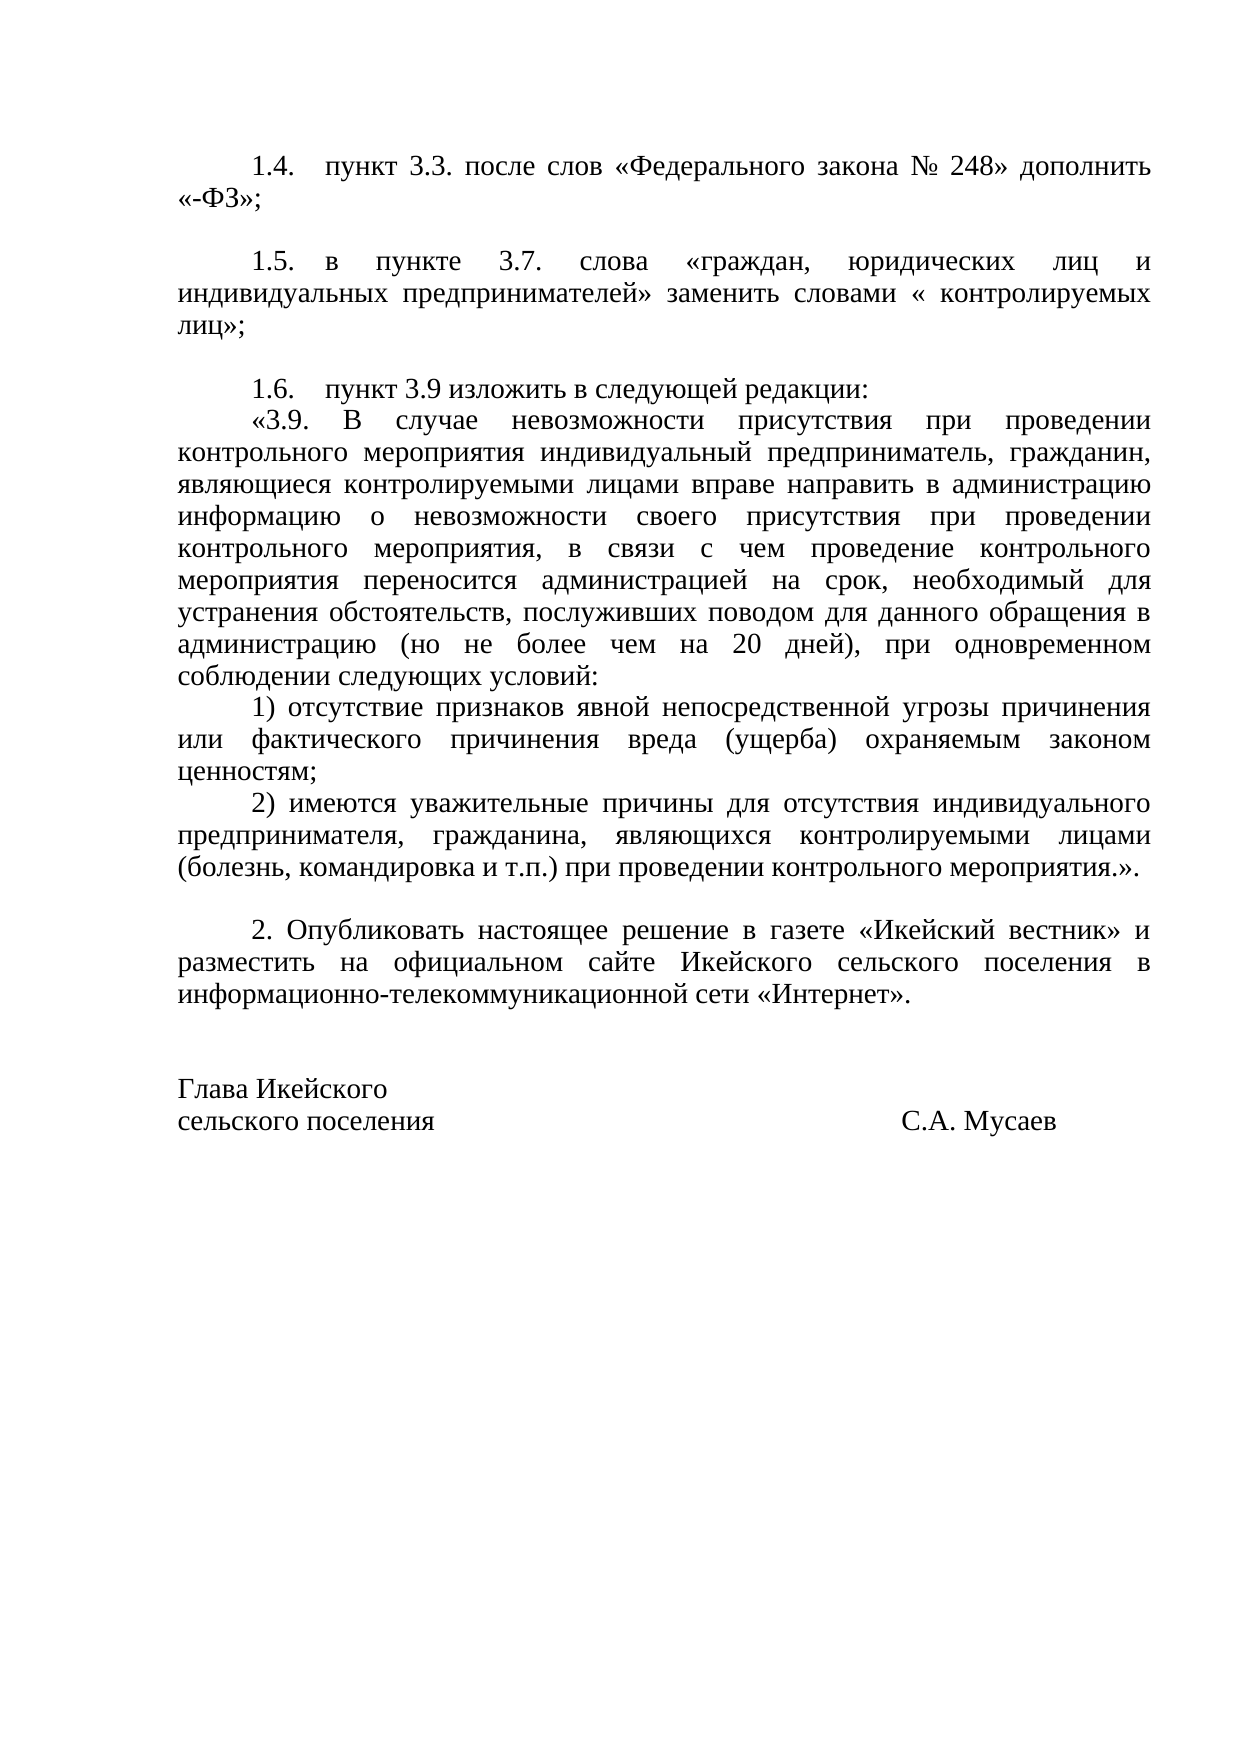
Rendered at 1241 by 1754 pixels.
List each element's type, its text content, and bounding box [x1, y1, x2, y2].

title 2) имеются уважительные причины для отсутствия индивидуального предпринимателя, гражданина, являющихся контролируемыми лицами (болезнь, командировка и т.п.) при проведении контрольного мероприятия.». [177, 787, 1152, 882]
title Глава Икейского [177, 1073, 871, 1105]
title 2. Опубликовать настоящее решение в газете «Икейский вестник» и разместить на официальном сайте Икейского сельского поселения в информационно-телекоммуникационной сети «Интернет». [177, 914, 1152, 1009]
title сельского поселения С.А. Мусаев [177, 1105, 1152, 1137]
title пункт 3.3. после слов «Федерального закона № 248» дополнить «-ФЗ»; [177, 150, 1152, 213]
title в пункте 3.7. слова «граждан, юридических лиц и индивидуальных предпринимателей» заменить словами « контролируемых лиц»; [177, 245, 1152, 341]
title пункт 3.9 изложить в следующей редакции: [177, 373, 1152, 404]
title 1) отсутствие признаков явной непосредственной угрозы причинения или фактического причинения вреда (ущерба) охраняемым законом ценностям; [177, 691, 1152, 787]
title «3.9. В случае невозможности присутствия при проведении контрольного мероприятия индивидуальный предприниматель, гражданин, являющиеся контролируемыми лицами вправе направить в администрацию информацию о невозможности своего присутствия при проведении контрольного мероприятия, в связи с чем проведение контрольного мероприятия переносится администрацией на срок, необходимый для устранения обстоятельств, послуживших поводом для данного обращения в администрацию (но не более чем на 20 дней), при одновременном соблюдении следующих условий: [177, 404, 1152, 691]
